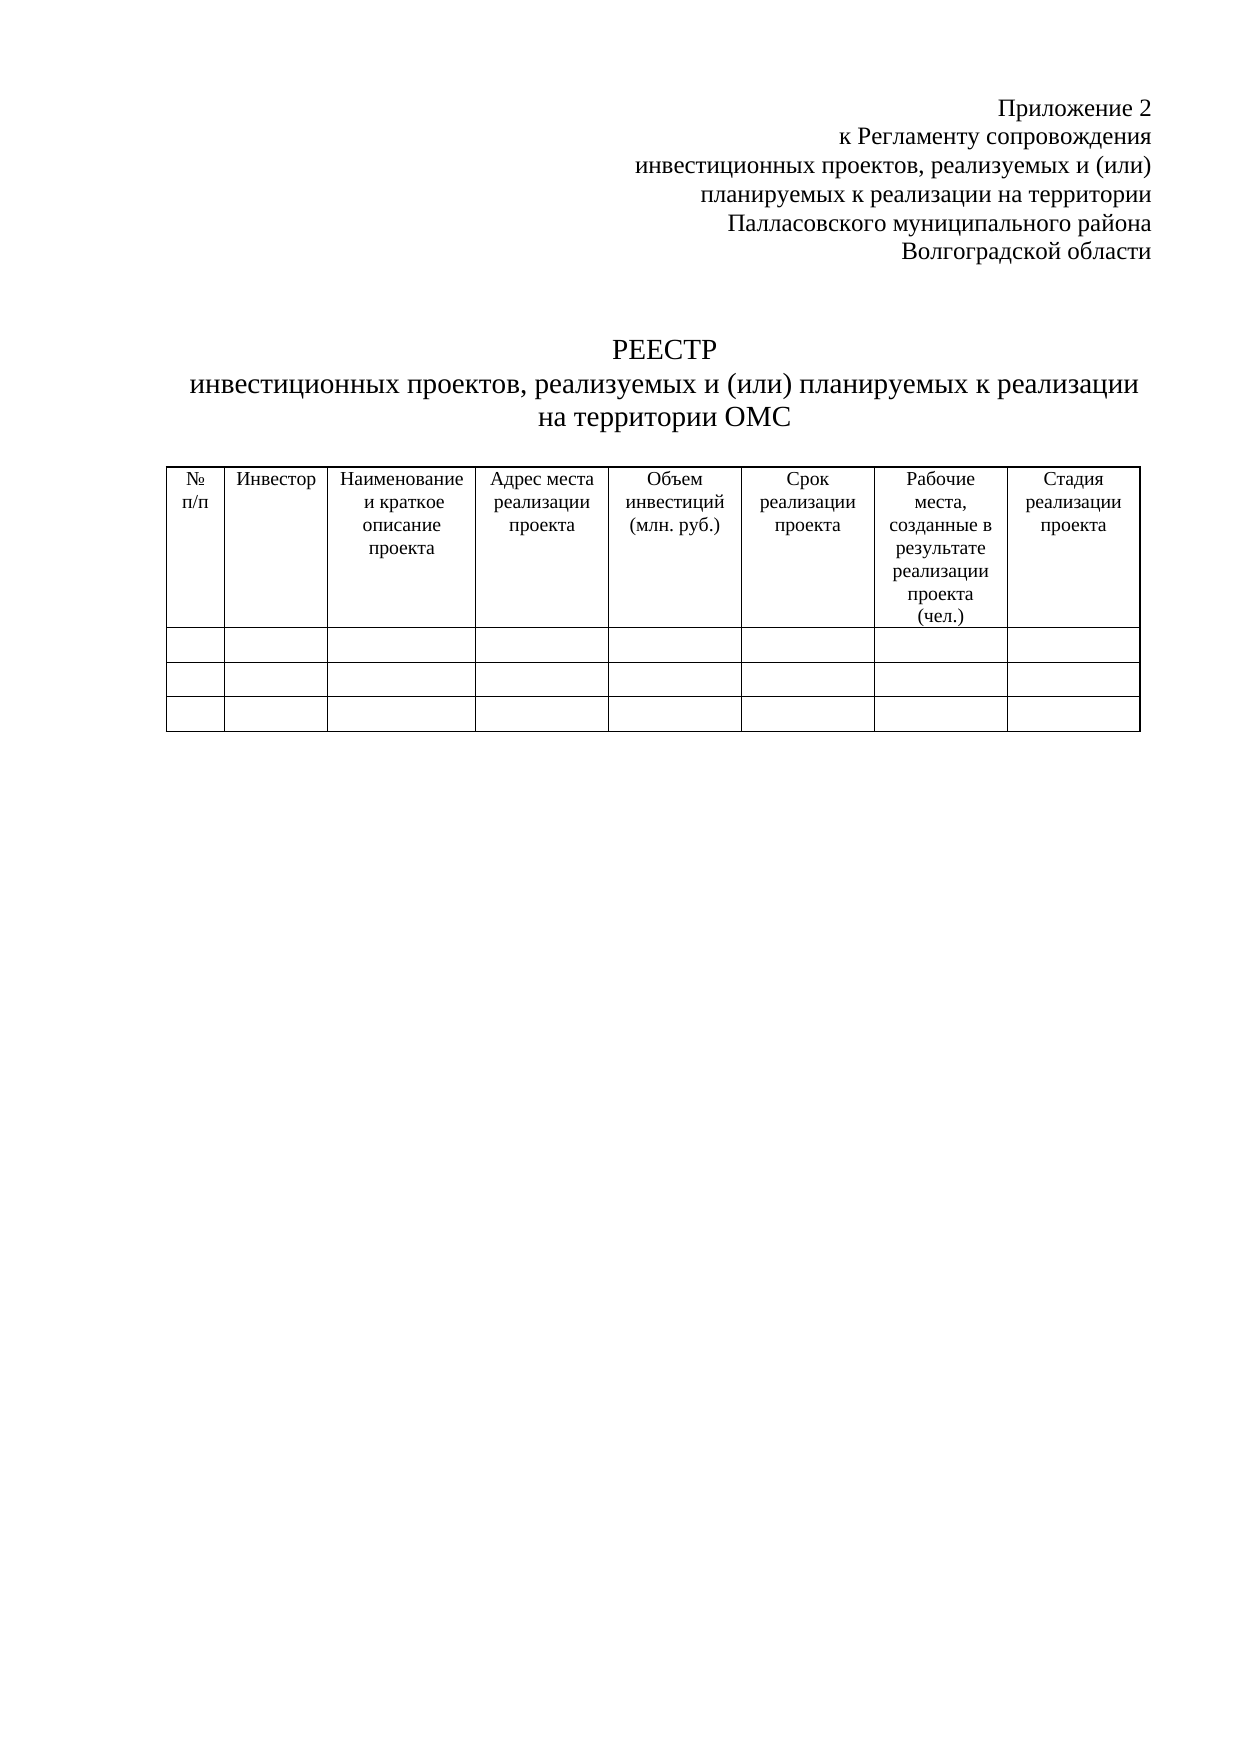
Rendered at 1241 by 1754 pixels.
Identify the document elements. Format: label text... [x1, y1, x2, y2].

table_cell [328, 663, 475, 696]
table_cell [225, 663, 327, 696]
text Приложение 2 [177, 93, 1152, 121]
table_cell [328, 697, 475, 731]
table_header Срок реализации проекта [742, 468, 874, 627]
table_cell [1008, 663, 1139, 696]
table_header Адрес места реализации проекта [476, 468, 608, 627]
text инвестиционных проектов, реализуемых и (или) [177, 150, 1152, 179]
text РЕЕСТР [177, 332, 1152, 366]
text Палласовского муниципального района [177, 208, 1152, 236]
table_cell [476, 663, 608, 696]
table_cell [167, 663, 224, 696]
table_header Объем инвестиций (млн. руб.) [609, 468, 741, 627]
table_cell [609, 628, 741, 662]
table_cell [476, 628, 608, 662]
table_cell [742, 697, 874, 731]
table_cell [742, 663, 874, 696]
table_cell [609, 697, 741, 731]
text Волгоградской области [177, 236, 1152, 265]
table_header Наименование и краткое описание проекта [328, 468, 475, 627]
table_cell [875, 697, 1007, 731]
table_cell [225, 697, 327, 731]
table_header Инвестор [225, 468, 327, 627]
table_cell [167, 697, 224, 731]
table_cell [167, 628, 224, 662]
table_cell [1008, 628, 1139, 662]
table_cell [742, 628, 874, 662]
table_cell [609, 663, 741, 696]
table_cell [1008, 697, 1139, 731]
table_header № п/п [167, 468, 224, 627]
table_header Рабочие места, созданные в результате реализации проекта (чел.) [875, 468, 1007, 627]
text инвестиционных проектов, реализуемых и (или) планируемых к реализации на территории ОМС [177, 366, 1152, 433]
table_cell [875, 663, 1007, 696]
table_cell [328, 628, 475, 662]
table_cell [476, 697, 608, 731]
text планируемых к реализации на территории [177, 179, 1152, 208]
table_header Стадия реализации проекта [1008, 468, 1139, 627]
table_cell [225, 628, 327, 662]
table_cell [875, 628, 1007, 662]
text к Регламенту сопровождения [177, 121, 1152, 150]
